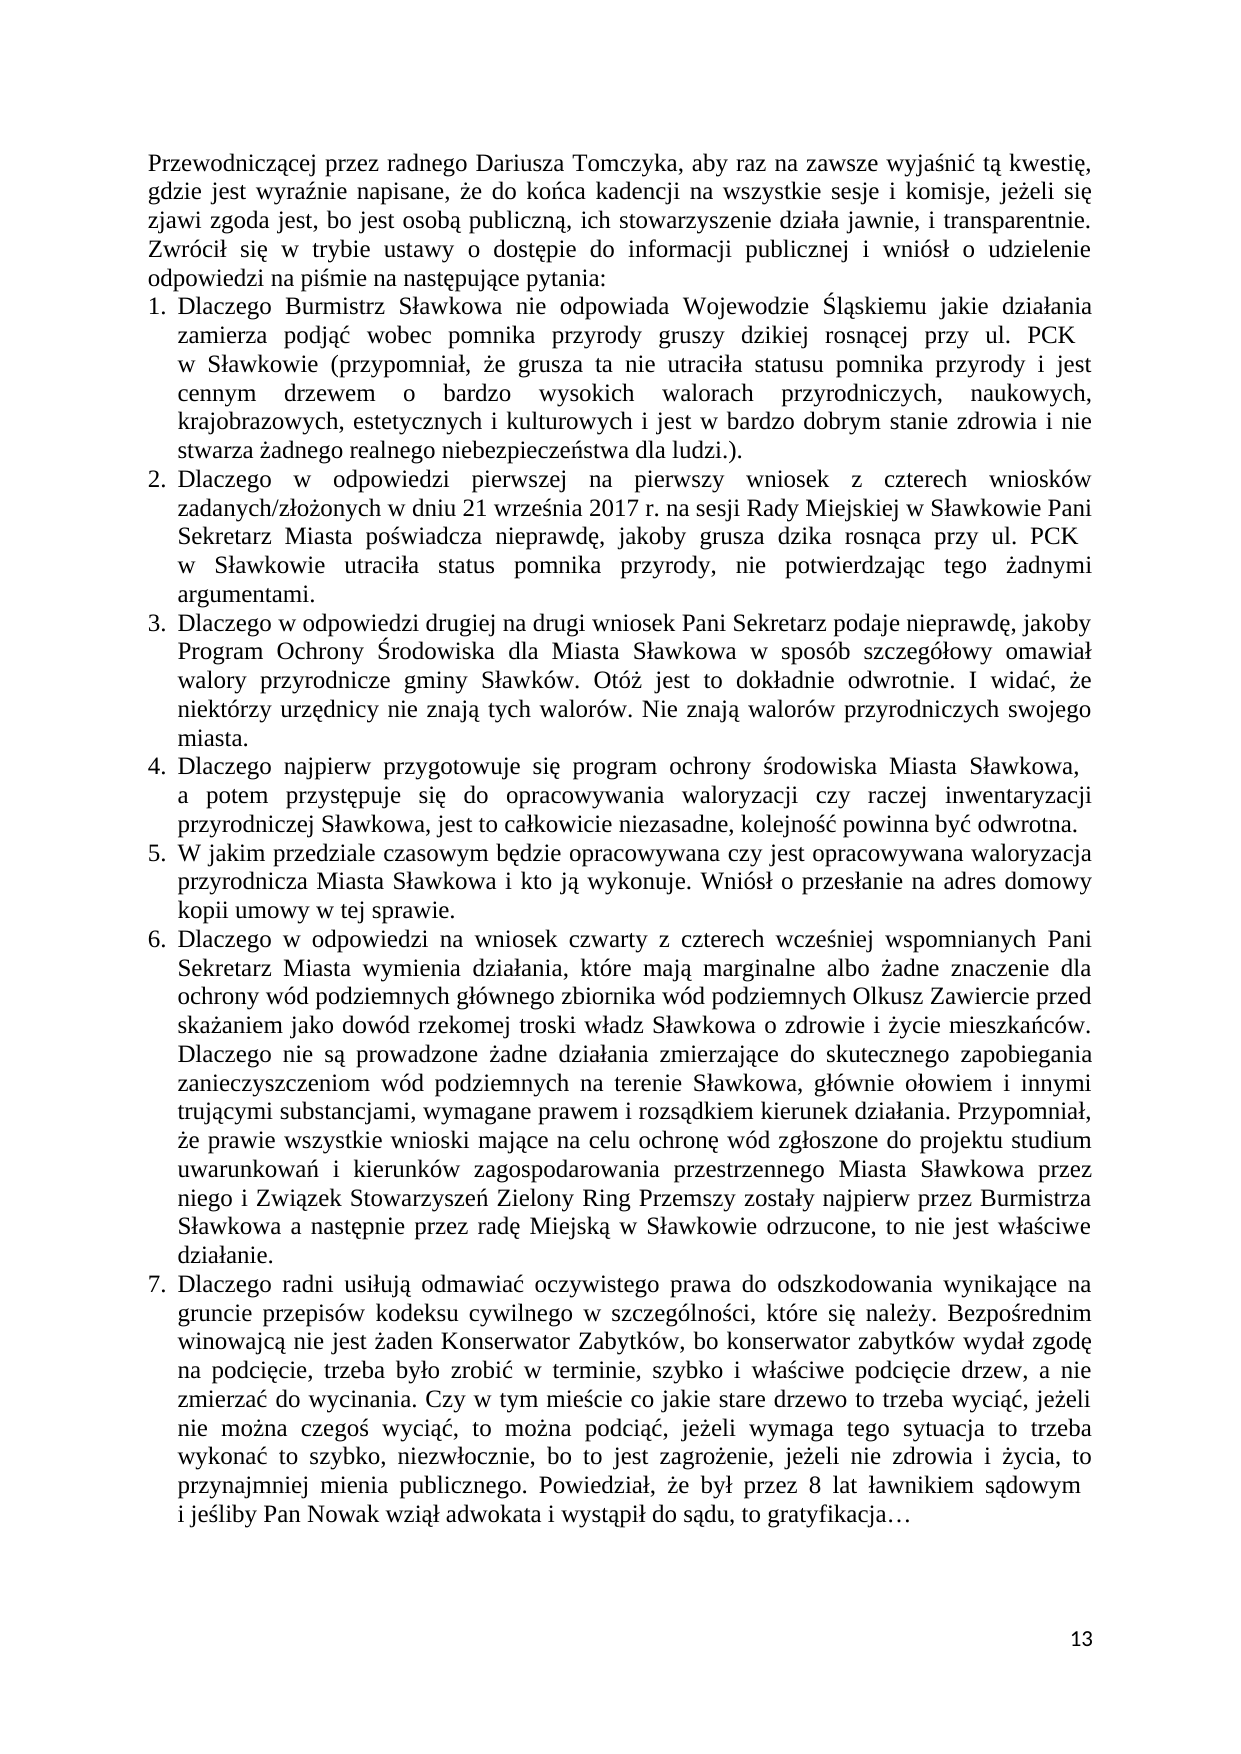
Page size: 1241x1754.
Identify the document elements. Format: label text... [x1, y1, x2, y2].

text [148, 148, 1093, 291]
list Dlaczego w odpowiedzi drugiej na drugi wniosek Pani Sekretarz podaje nieprawdę, jakoby Program Ochrony Środowiska dla Miasta Sławkowa w sposób szczegółowy omawiał walory przyrodnicze gminy Sławków. Otóż jest to dokładnie odwrotnie. I widać, że niektórzy urzędnicy nie znają tych walorów. Nie znają walorów przyrodniczych swojego miasta. [148, 608, 1093, 751]
list Dlaczego w odpowiedzi pierwszej na pierwszy wniosek z czterech wniosków zadanych/złożonych w dniu 21 września 2017 r. na sesji Rady Miejskiej w Sławkowie Pani Sekretarz Miasta poświadcza nieprawdę, jakoby grusza dzika rosnąca przy ul. PCK w Sławkowie utraciła status pomnika przyrody, nie potwierdzając tego żadnymi argumentami. [148, 464, 1093, 608]
list Dlaczego Burmistrz Sławkowa nie odpowiada Wojewodzie Śląskiemu jakie działania zamierza podjąć wobec pomnika przyrody gruszy dzikiej rosnącej przy ul. PCK w Sławkowie (przypomniał, że grusza ta nie utraciła statusu pomnika przyrody i jest cennym drzewem o bardzo wysokich walorach przyrodniczych, naukowych, krajobrazowych, estetycznych i kulturowych i jest w bardzo dobrym stanie zdrowia i nie stwarza żadnego realnego niebezpieczeństwa dla ludzi.). [148, 291, 1093, 464]
list Dlaczego w odpowiedzi na wniosek czwarty z czterech wcześniej wspomnianych Pani Sekretarz Miasta wymienia działania, które mają marginalne albo żadne znaczenie dla ochrony wód podziemnych głównego zbiornika wód podziemnych Olkusz Zawiercie przed skażaniem jako dowód rzekomej troski władz Sławkowa o zdrowie i życie mieszkańców. Dlaczego nie są prowadzone żadne działania zmierzające do skutecznego zapobiegania zanieczyszczeniom wód podziemnych na terenie Sławkowa, głównie ołowiem i innymi trującymi substancjami, wymagane prawem i rozsądkiem kierunek działania. Przypomniał, że prawie wszystkie wnioski mające na celu ochronę wód zgłoszone do projektu studium uwarunkowań i kierunków zagospodarowania przestrzennego Miasta Sławkowa przez niego i Związek Stowarzyszeń Zielony Ring Przemszy zostały najpierw przez Burmistrza Sławkowa a następnie przez radę Miejską w Sławkowie odrzucone, to nie jest właściwe działanie. [148, 924, 1093, 1269]
list Dlaczego najpierw przygotowuje się program ochrony środowiska Miasta Sławkowa, a potem przystępuje się do opracowywania waloryzacji czy raczej inwentaryzacji przyrodniczej Sławkowa, jest to całkowicie niezasadne, kolejność powinna być odwrotna. [148, 751, 1093, 838]
list Dlaczego radni usiłują odmawiać oczywistego prawa do odszkodowania wynikające na gruncie przepisów kodeksu cywilnego w szczególności, które się należy. Bezpośrednim winowajcą nie jest żaden Konserwator Zabytków, bo konserwator zabytków wydał zgodę na podcięcie, trzeba było zrobić w terminie, szybko i właściwe podcięcie drzew, a nie zmierzać do wycinania. Czy w tym mieście co jakie stare drzewo to trzeba wyciąć, jeżeli nie można czegoś wyciąć, to można podciąć, jeżeli wymaga tego sytuacja to trzeba wykonać to szybko, niezwłocznie, bo to jest zagrożenie, jeżeli nie zdrowia i życia, to przynajmniej mienia publicznego. Powiedział, że był przez 8 lat ławnikiem sądowym i jeśliby Pan Nowak wziął adwokata i wystąpił do sądu, to gratyfikacja… [148, 1269, 1093, 1528]
list W jakim przedziale czasowym będzie opracowywana czy jest opracowywana waloryzacja przyrodnicza Miasta Sławkowa i kto ją wykonuje. Wniósł o przesłanie na adres domowy kopii umowy w tej sprawie. [148, 838, 1093, 924]
